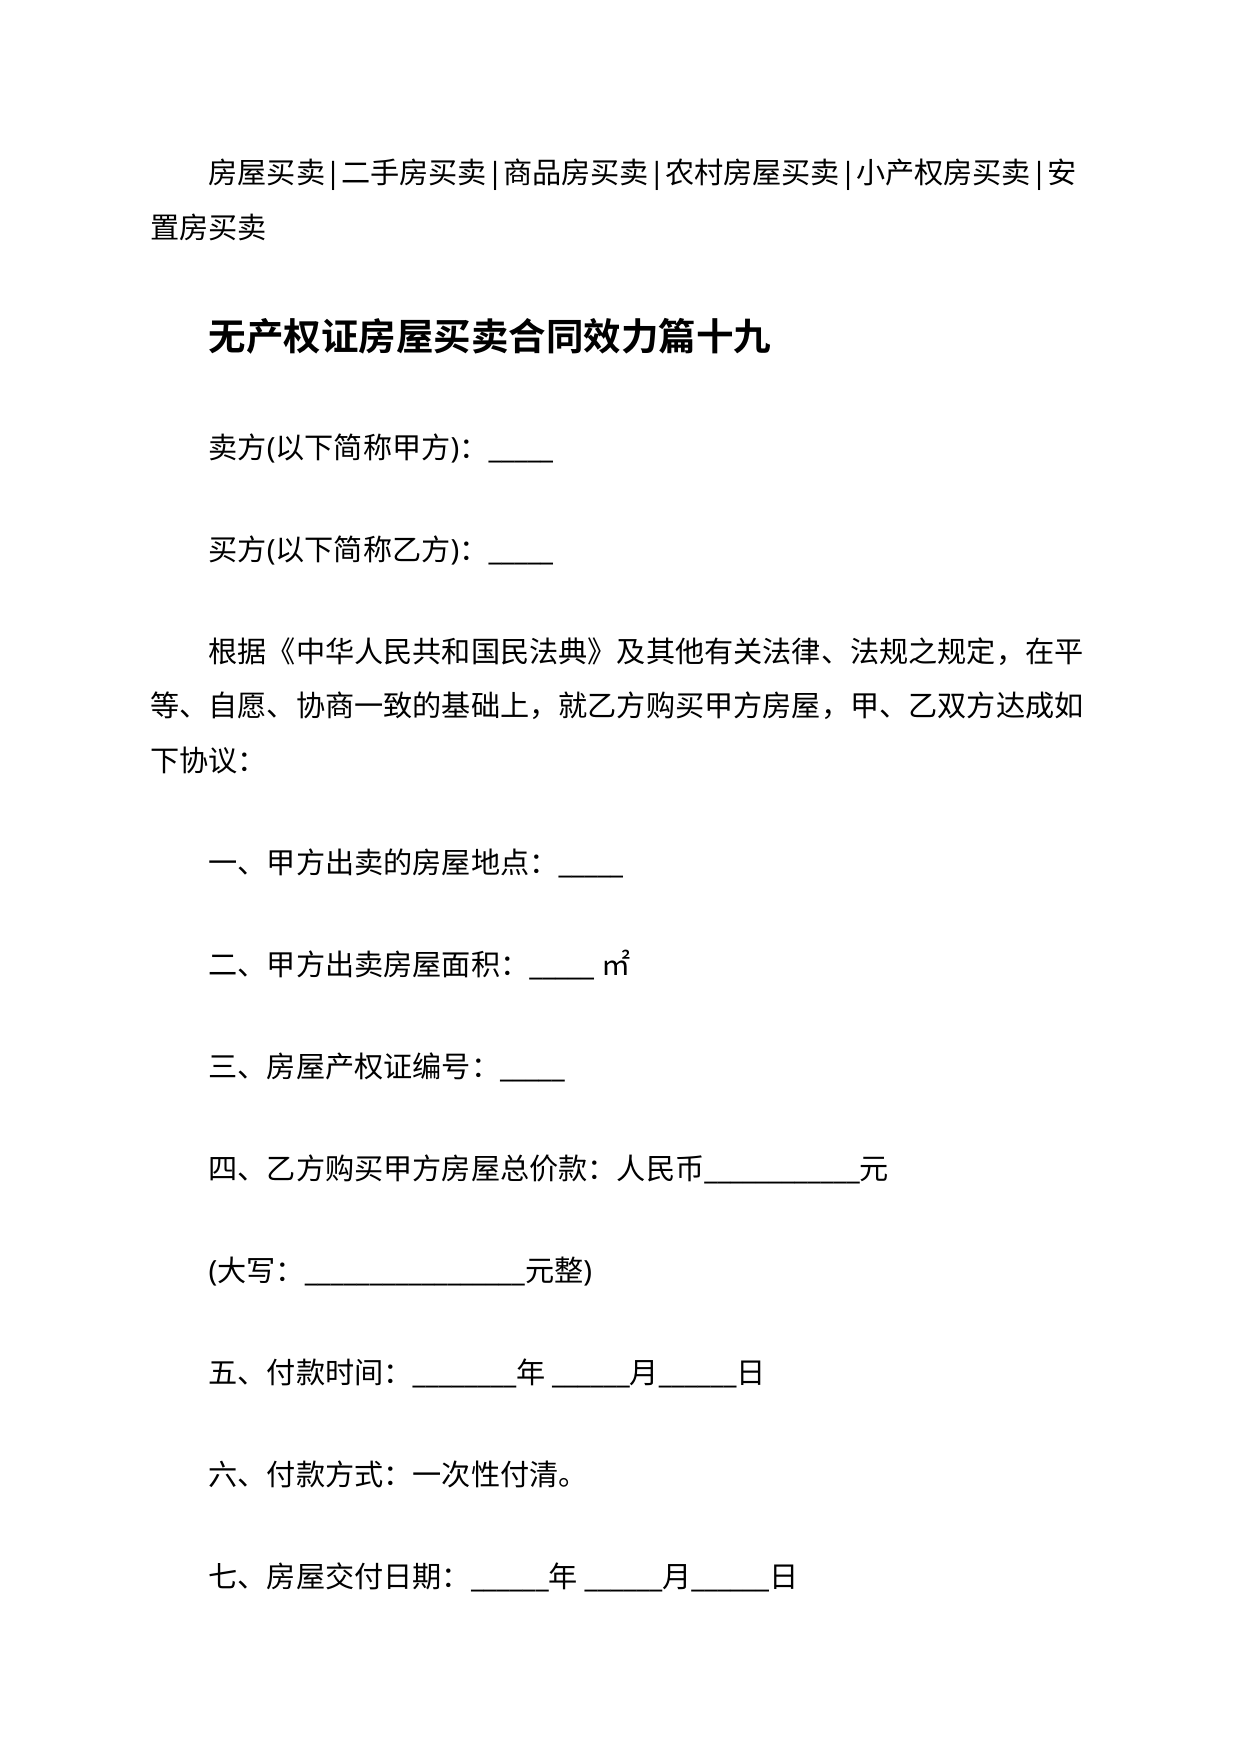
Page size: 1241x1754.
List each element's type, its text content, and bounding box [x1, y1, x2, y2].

text 四、乙方购买甲方房屋总价款：人民币____________元 [150, 1146, 1090, 1188]
text 二、甲方出卖房屋面积：_____ ㎡ [150, 942, 1090, 984]
text 三、房屋产权证编号：_____ [150, 1044, 1090, 1086]
text (大写：_________________元整) [150, 1248, 1090, 1290]
text 六、付款方式：一次性付清。 [150, 1452, 1090, 1494]
text 根据《中华人民共和国民法典》及其他有关法律、法规之规定，在平等、自愿、协商一致的基础上，就乙方购买甲方房屋，甲、乙双方达成如下协议： [150, 628, 1090, 780]
text 五、付款时间：________年 ______月______日 [150, 1349, 1090, 1392]
text 买方(以下简称乙方)：_____ [150, 526, 1090, 568]
text 无产权证房屋买卖合同效力篇十九 [150, 307, 1090, 361]
text 房屋买卖|二手房买卖|商品房买卖|农村房屋买卖|小产权房买卖|安置房买卖 [150, 150, 1090, 247]
text 一、甲方出卖的房屋地点：_____ [150, 840, 1090, 882]
text 卖方(以下简称甲方)：_____ [150, 424, 1090, 467]
text 七、房屋交付日期：______年 ______月______日 [150, 1553, 1090, 1596]
